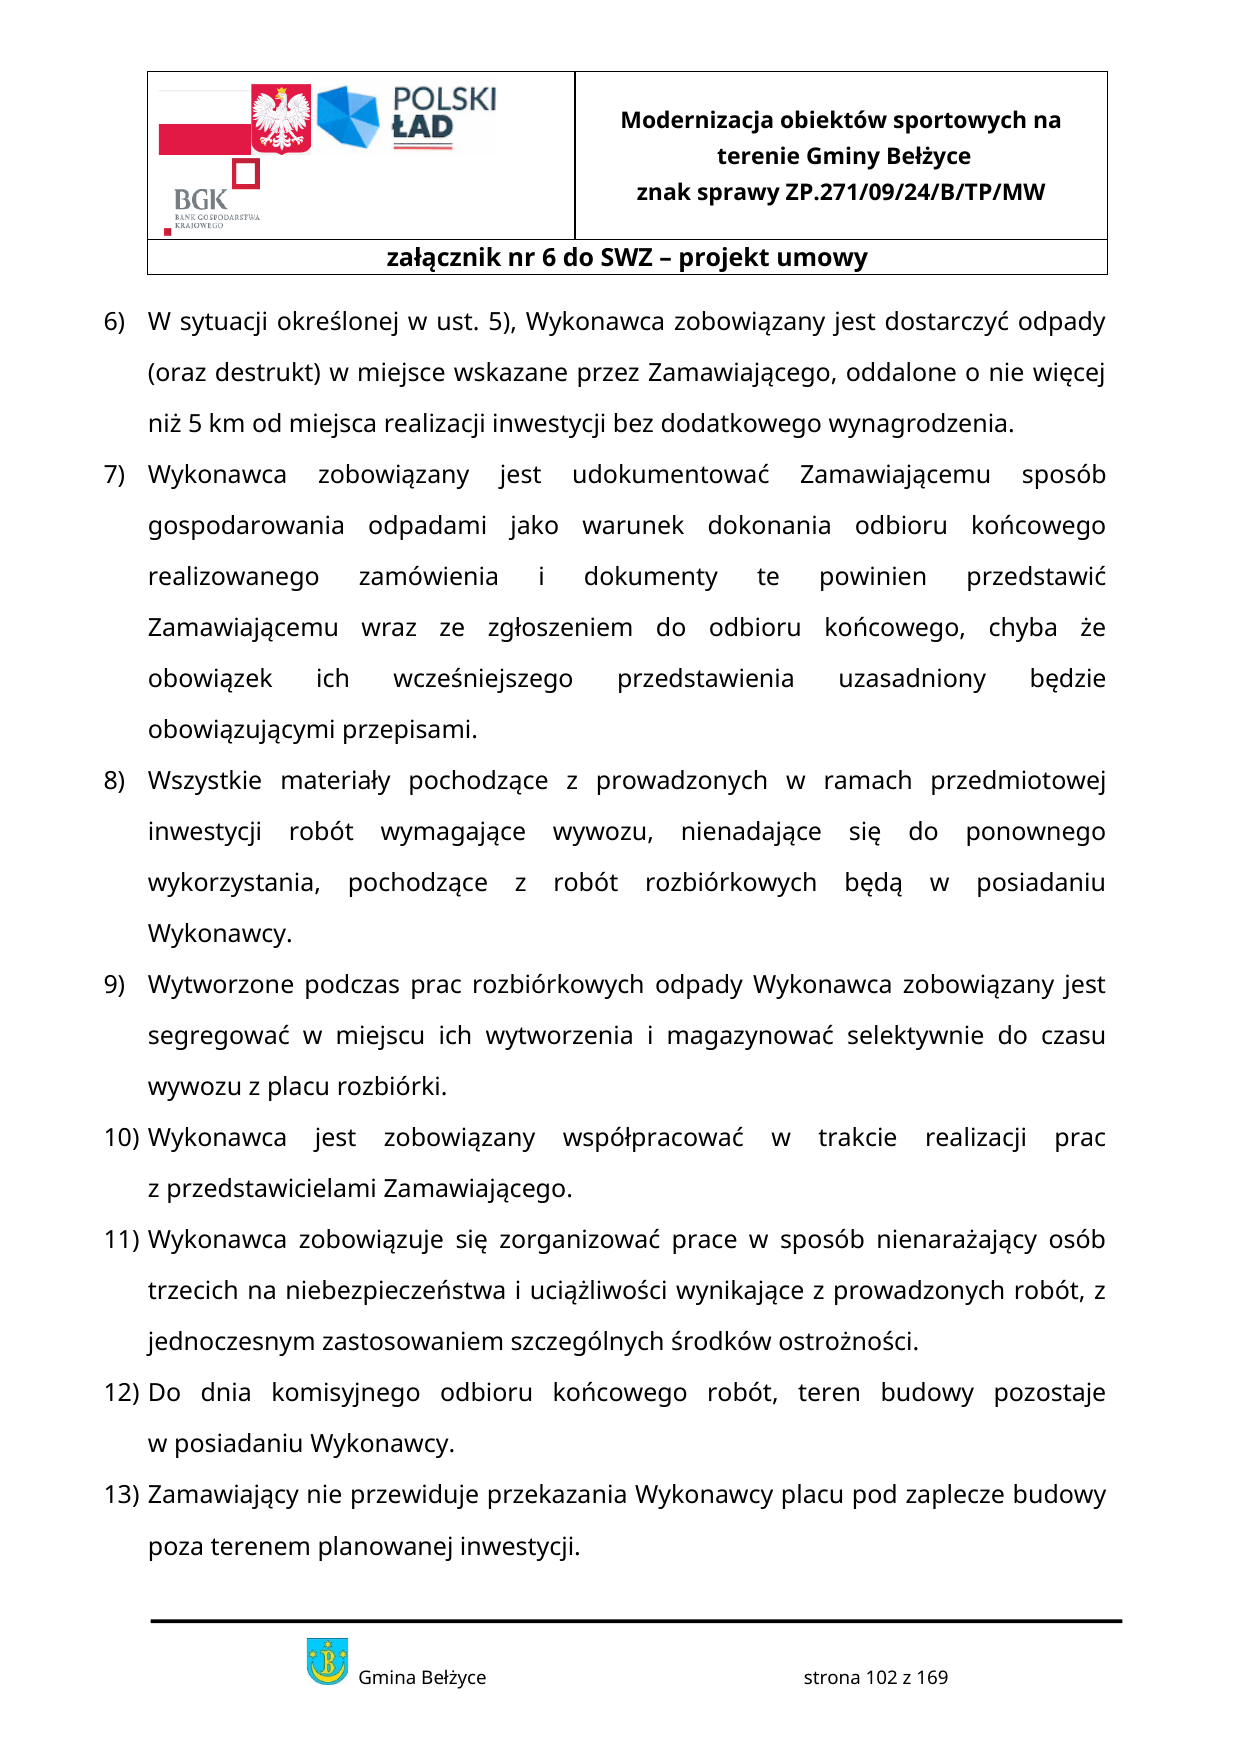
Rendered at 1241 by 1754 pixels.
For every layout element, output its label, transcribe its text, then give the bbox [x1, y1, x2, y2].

list Zamawiający nie przewiduje przekazania Wykonawcy placu pod zaplecze budowy poza terenem planowanej inwestycji. [103, 1477, 1107, 1562]
picture [306, 1640, 349, 1685]
list Wykonawca zobowiązany jest udokumentować Zamawiającemu sposób gospodarowania odpadami jako warunek dokonania odbioru końcowego realizowanego zamówienia i dokumenty te powinien przedstawić Zamawiającemu wraz ze zgłoszeniem do odbioru końcowego, chyba że obowiązek ich wcześniejszego przedstawienia uzasadniony będzie obowiązującymi przepisami. [103, 456, 1107, 746]
list W sytuacji określonej w ust. 5), Wykonawca zobowiązany jest dostarczyć odpady (oraz destrukt) w miejsce wskazane przez Zamawiającego, oddalone o nie więcej niż 5 km od miejsca realizacji inwestycji bez dodatkowego wynagrodzenia. [103, 303, 1107, 439]
list Wytworzone podczas prac rozbiórkowych odpady Wykonawca zobowiązany jest segregować w miejscu ich wytworzenia i magazynować selektywnie do czasu wywozu z placu rozbiórki. [103, 967, 1107, 1103]
list Do dnia komisyjnego odbioru końcowego robót, teren budowy pozostaje w posiadaniu Wykonawcy. [103, 1375, 1107, 1460]
list Wykonawca jest zobowiązany współpracować w trakcie realizacji prac z przedstawicielami Zamawiającego. [103, 1120, 1107, 1205]
list Wszystkie materiały pochodzące z prowadzonych w ramach przedmiotowej inwestycji robót wymagające wywozu, nienadające się do ponownego wykorzystania, pochodzące z robót rozbiórkowych będą w posiadaniu Wykonawcy. [103, 763, 1107, 950]
picture [158, 76, 498, 239]
picture [339, 1650, 349, 1659]
list Wykonawca zobowiązuje się zorganizować prace w sposób nienarażający osób trzecich na niebezpieczeństwa i uciążliwości wynikające z prowadzonych robót, z jednoczesnym zastosowaniem szczególnych środków ostrożności. [103, 1222, 1107, 1358]
